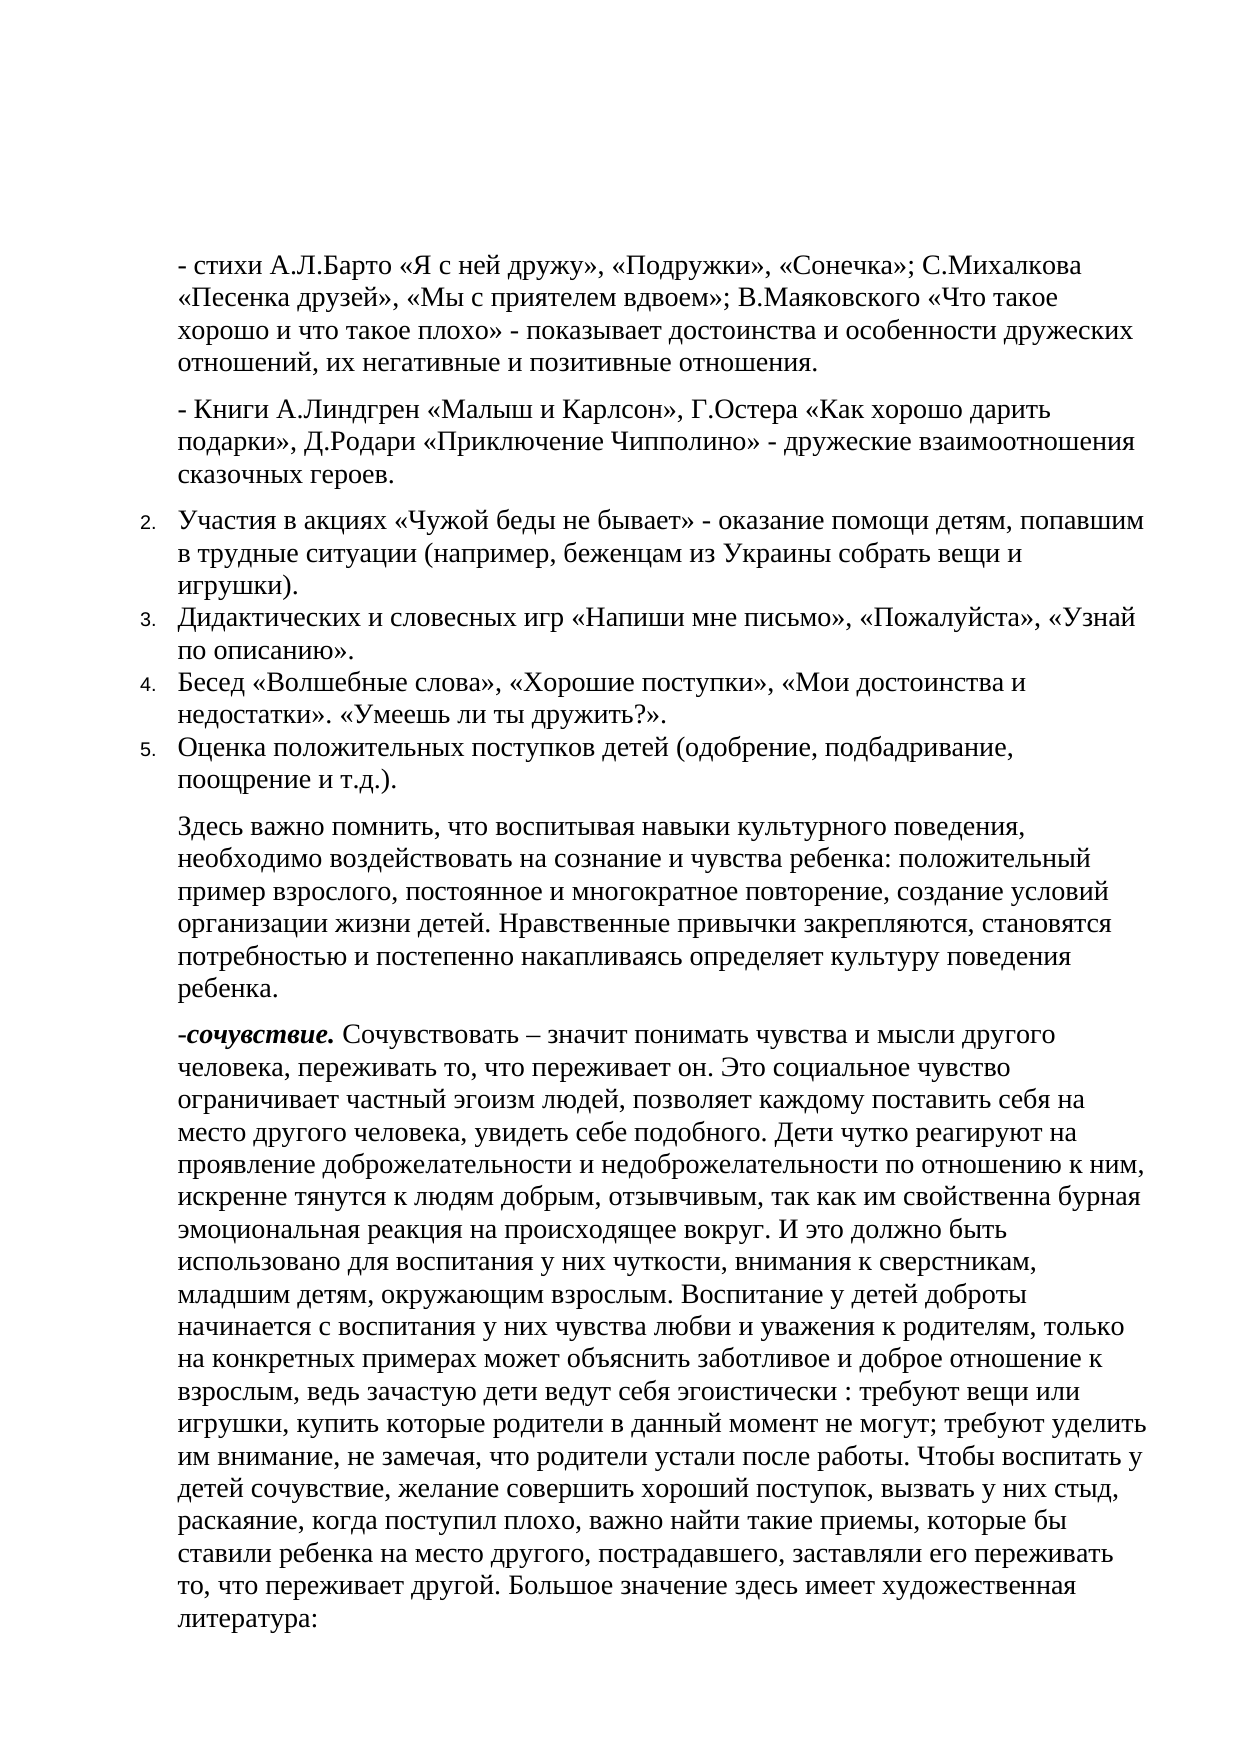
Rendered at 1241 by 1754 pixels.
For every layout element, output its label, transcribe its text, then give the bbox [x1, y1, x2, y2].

text - Книги А.Линдгрен «Малыш и Карлсон», Г.Остера «Как хорошо дарить подарки», Д.Родари «Приключение Чипполино» - дружеские взаимоотношения сказочных героев. [177, 392, 1152, 489]
text Здесь важно помнить, что воспитывая навыки культурного поведения, необходимо воздействовать на сознание и чувства ребенка: положительный пример взрослого, постоянное и многократное повторение, создание условий организации жизни детей. Нравственные привычки закрепляются, становятся потребностью и постепенно накапливаясь определяет культуру поведения ребенка. [177, 809, 1152, 1003]
text -сочувствие. Сочувствовать – значит понимать чувства и мысли другого человека, переживать то, что переживает он. Это социальное чувство ограничивает частный эгоизм людей, позволяет каждому поставить себя на место другого человека, увидеть себе подобного. Дети чутко реагируют на проявление доброжелательности и недоброжелательности по отношению к ним, искренне тянутся к людям добрым, отзывчивым, так как им свойственна бурная эмоциональная реакция на происходящее вокруг. И это должно быть использовано для воспитания у них чуткости, внимания к сверстникам, младшим детям, окружающим взрослым. Воспитание у детей доброты начинается с воспитания у них чувства любви и уважения к родителям, только на конкретных примерах может объяснить заботливое и доброе отношение к взрослым, ведь зачастую дети ведут себя эгоистически : требуют вещи или игрушки, купить которые родители в данный момент не могут; требуют уделить им внимание, не замечая, что родители устали после работы. Чтобы воспитать у детей сочувствие, желание совершить хороший поступок, вызвать у них стыд, раскаяние, когда поступил плохо, важно найти такие приемы, которые бы ставили ребенка на место другого, пострадавшего, заставляли его переживать то, что переживает другой. Большое значение здесь имеет художественная литература: [177, 1017, 1152, 1633]
list Оценка положительных поступков детей (одобрение, подбадривание, поощрение и т.д.). [140, 730, 1152, 795]
list Бесед «Волшебные слова», «Хорошие поступки», «Мои достоинства и недостатки». «Умеешь ли ты дружить?». [140, 665, 1152, 730]
text - стихи А.Л.Барто «Я с ней дружу», «Подружки», «Сонечка»; С.Михалкова «Песенка друзей», «Мы с приятелем вдвоем»; В.Маяковского «Что такое хорошо и что такое плохо» - показывает достоинства и особенности дружеских отношений, их негативные и позитивные отношения. [177, 248, 1152, 378]
list Дидактических и словесных игр «Напиши мне письмо», «Пожалуйста», «Узнай по описанию». [140, 600, 1152, 665]
list Участия в акциях «Чужой беды не бывает» - оказание помощи детям, попавшим в трудные ситуации (например, беженцам из Украины собрать вещи и игрушки). [140, 503, 1152, 600]
